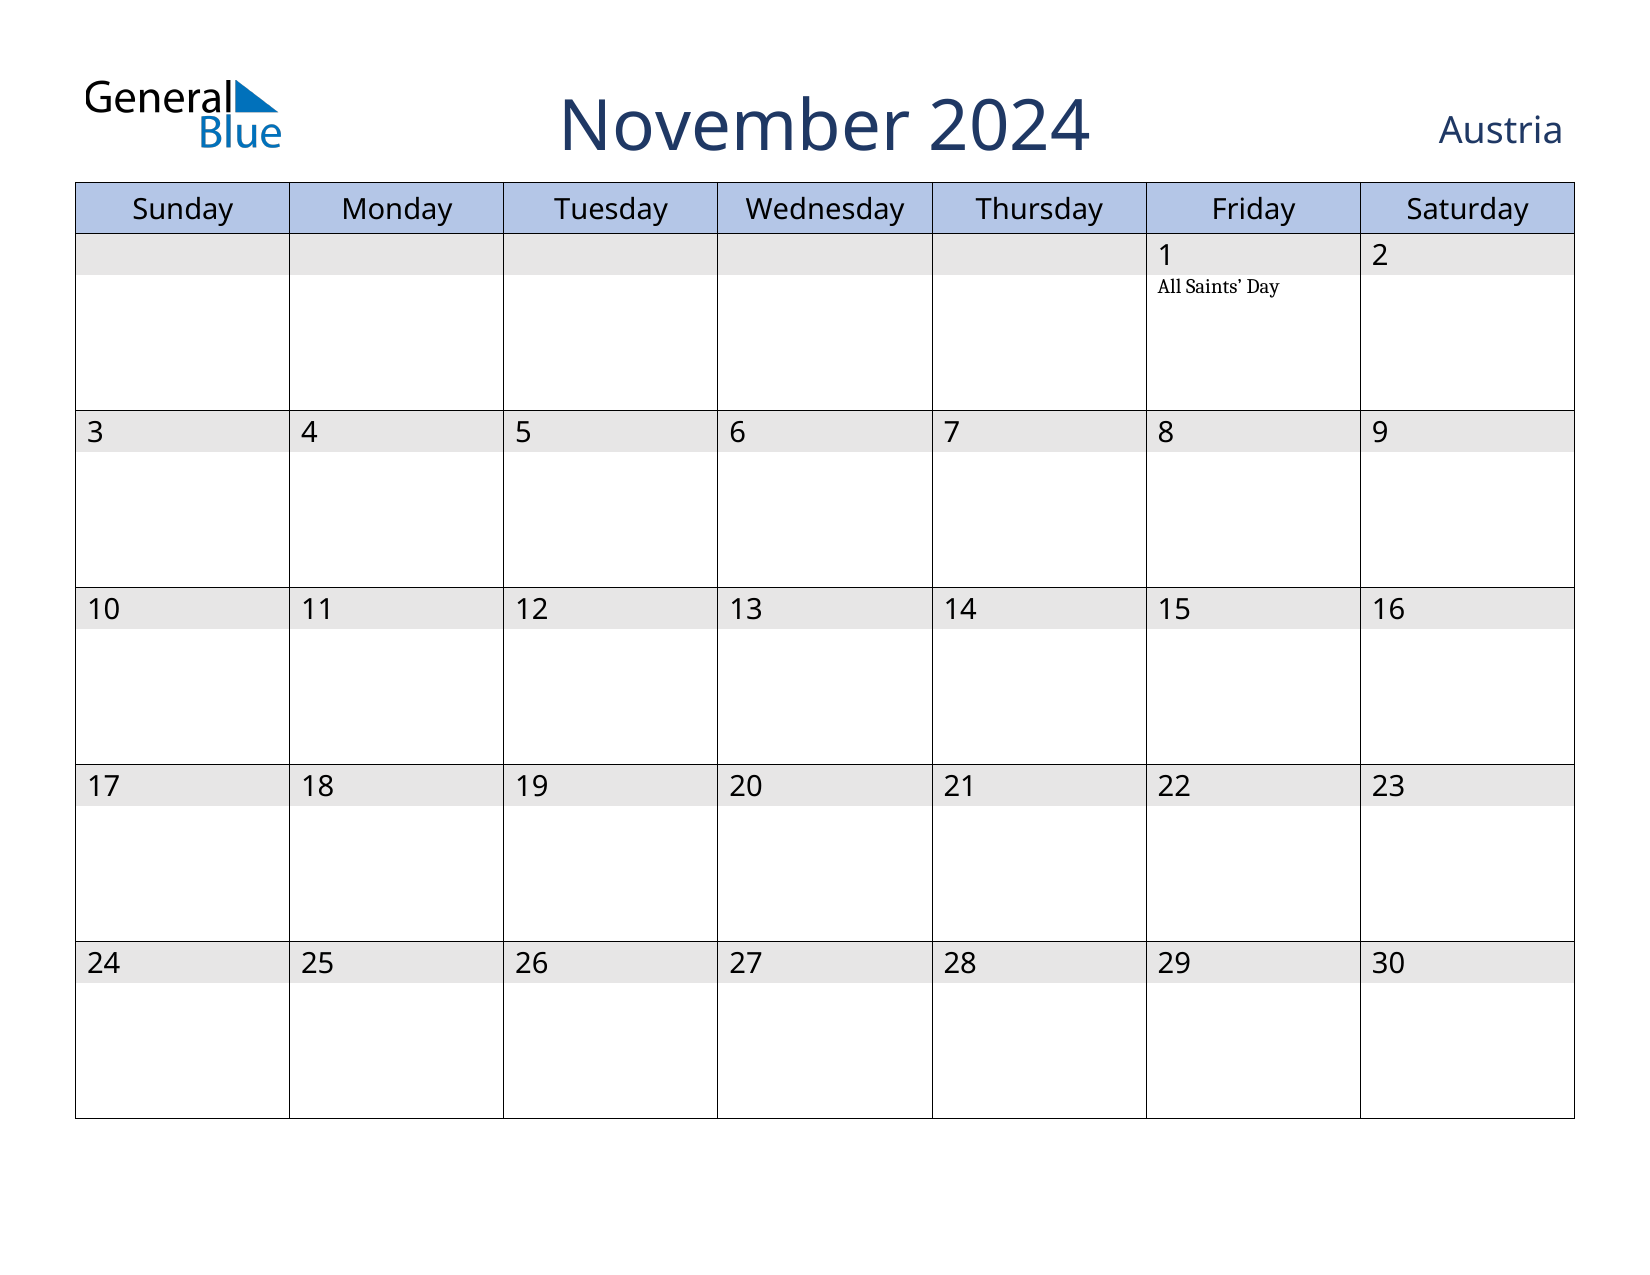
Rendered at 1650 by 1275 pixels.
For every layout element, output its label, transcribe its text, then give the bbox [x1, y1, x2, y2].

table_cell 6 [718, 411, 932, 452]
table_cell 18 [290, 765, 503, 806]
table_header November 2024 [504, 75, 1146, 182]
table_cell All Saints’ Day [1147, 275, 1360, 410]
table_cell 5 [504, 411, 717, 452]
table_cell [76, 983, 289, 1118]
table_cell 7 [933, 411, 1146, 452]
table_cell [76, 806, 289, 941]
table_cell 20 [718, 765, 932, 806]
table_cell 8 [1147, 411, 1360, 452]
table_cell 10 [76, 588, 289, 629]
table_cell [933, 275, 1146, 410]
table_cell [933, 629, 1146, 764]
table_cell [290, 452, 503, 587]
table_cell [504, 629, 717, 764]
table_header [76, 75, 503, 182]
table_cell 4 [290, 411, 503, 452]
table_cell 24 [76, 942, 289, 983]
table_cell [504, 275, 717, 410]
table_cell [718, 806, 932, 941]
table_cell [933, 234, 1146, 275]
table_cell [718, 275, 932, 410]
table_cell [933, 806, 1146, 941]
table_cell [76, 234, 289, 275]
table_cell 29 [1147, 942, 1360, 983]
table_cell [504, 806, 717, 941]
table_cell 19 [504, 765, 717, 806]
table_cell [76, 452, 289, 587]
table_cell 30 [1361, 942, 1574, 983]
table_cell 21 [933, 765, 1146, 806]
table_cell Thursday [933, 183, 1146, 233]
table_cell [718, 983, 932, 1118]
table_cell 13 [718, 588, 932, 629]
table_cell [290, 234, 503, 275]
table_cell [1361, 452, 1574, 587]
table_cell 28 [933, 942, 1146, 983]
table_cell 22 [1147, 765, 1360, 806]
table_cell 3 [76, 411, 289, 452]
table_header Austria [1146, 75, 1574, 182]
table_cell 17 [76, 765, 289, 806]
table_cell [1361, 806, 1574, 941]
table_cell [76, 629, 289, 764]
table_cell Friday [1147, 183, 1360, 233]
table_cell 16 [1361, 588, 1574, 629]
table_cell [1147, 629, 1360, 764]
table_cell [718, 234, 932, 275]
table_cell 1 [1147, 234, 1360, 275]
table_cell Saturday [1361, 183, 1574, 233]
table_cell [290, 629, 503, 764]
table_cell [290, 275, 503, 410]
table_cell 23 [1361, 765, 1574, 806]
table_cell [1147, 806, 1360, 941]
table_cell [718, 629, 932, 764]
table_cell 11 [290, 588, 503, 629]
table_cell 14 [933, 588, 1146, 629]
table_cell [290, 806, 503, 941]
table_cell Sunday [76, 183, 289, 233]
table_cell [504, 983, 717, 1118]
table_cell [1361, 275, 1574, 410]
table_cell [290, 983, 503, 1118]
table_cell [1361, 629, 1574, 764]
table_cell 25 [290, 942, 503, 983]
picture [86, 80, 281, 148]
table_cell [1361, 983, 1574, 1118]
table_cell [933, 452, 1146, 587]
table_cell [76, 275, 289, 410]
table_cell [718, 452, 932, 587]
table_cell [1147, 983, 1360, 1118]
table_cell [1147, 452, 1360, 587]
table_cell [933, 983, 1146, 1118]
table_cell 2 [1361, 234, 1574, 275]
table_cell Wednesday [718, 183, 932, 233]
table_cell Monday [290, 183, 503, 233]
table_cell 12 [504, 588, 717, 629]
table_cell 26 [504, 942, 717, 983]
table_cell 27 [718, 942, 932, 983]
table_cell 15 [1147, 588, 1360, 629]
table_cell [504, 452, 717, 587]
table_cell Tuesday [504, 183, 717, 233]
table_cell [504, 234, 717, 275]
table_cell 9 [1361, 411, 1574, 452]
